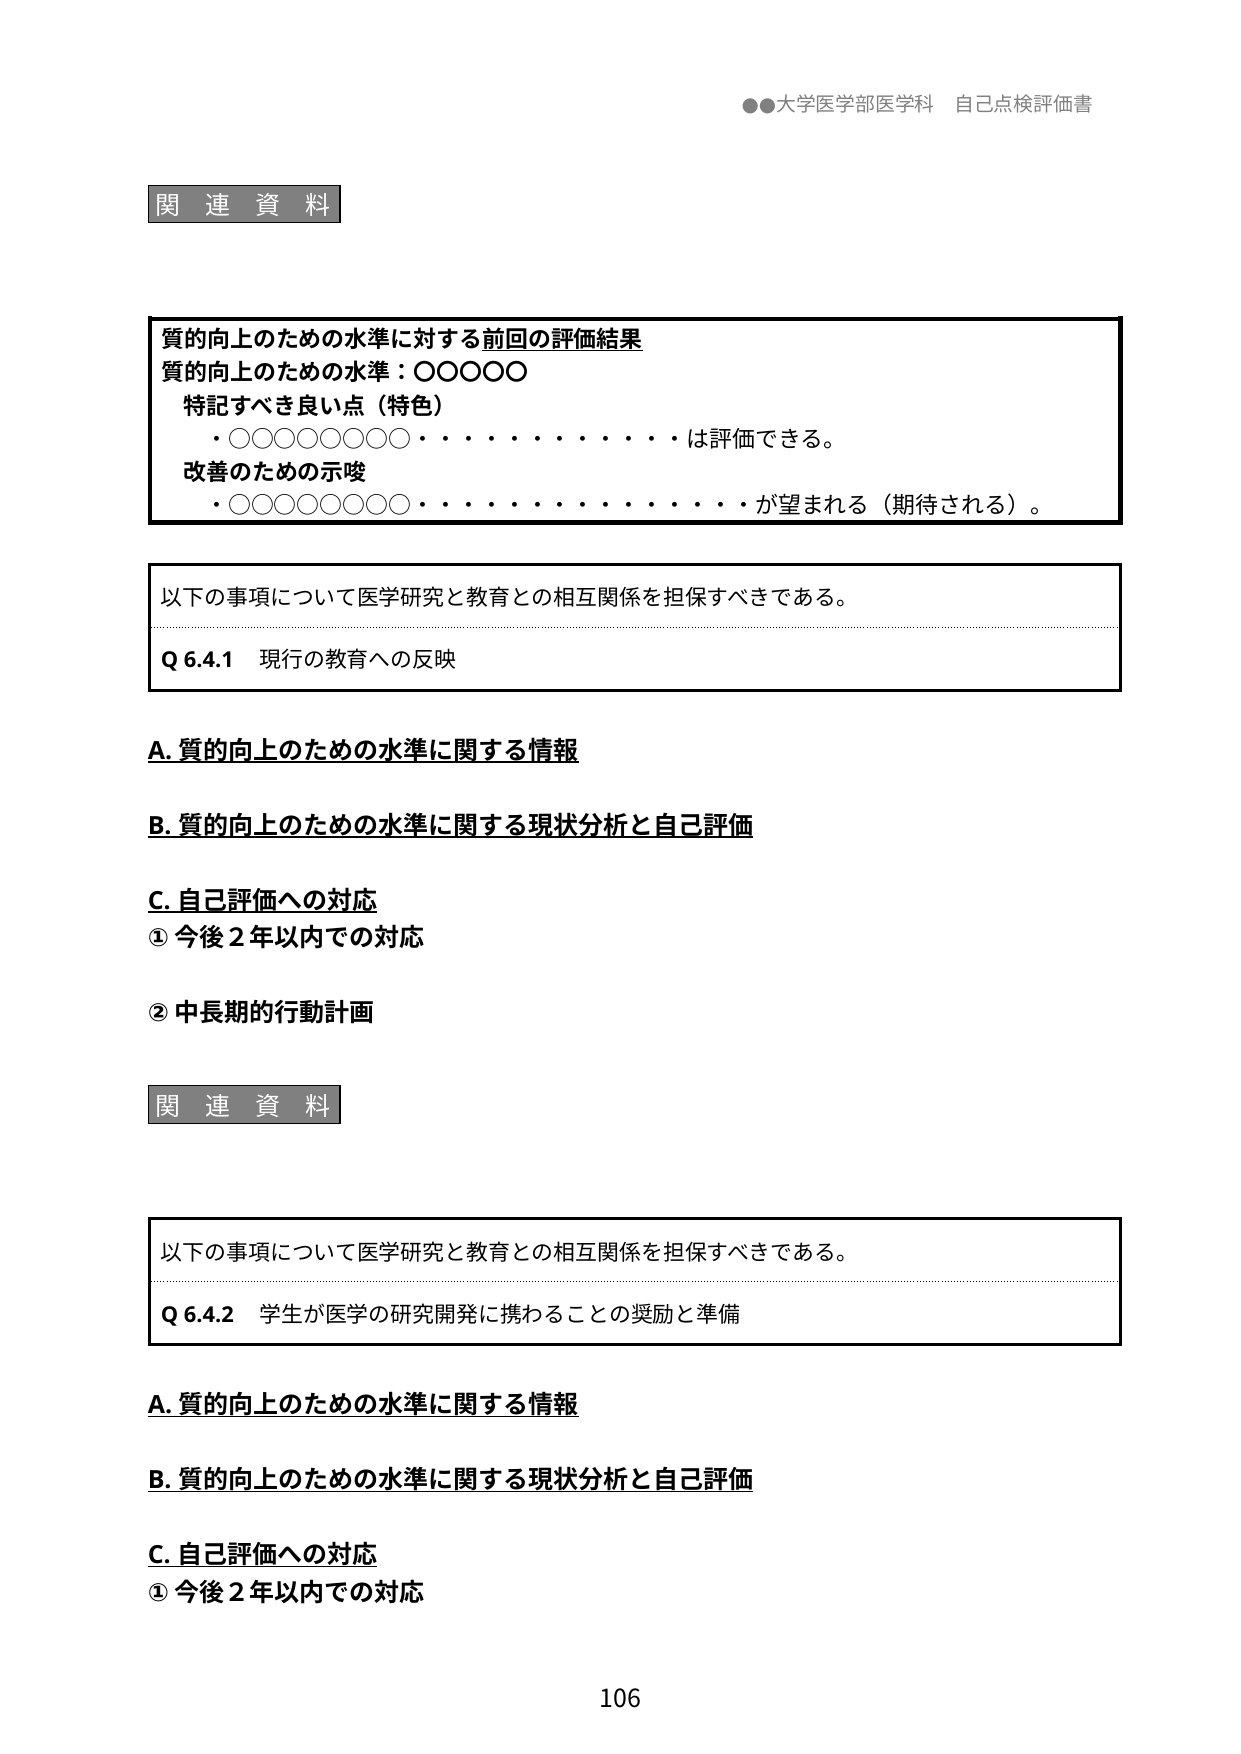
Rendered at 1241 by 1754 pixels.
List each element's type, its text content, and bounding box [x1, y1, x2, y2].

text A. 質的向上のための水準に関する情報 [148, 1384, 1092, 1421]
text B. 質的向上のための水準に関する現状分析と自己評価 [148, 804, 1092, 842]
text ①今後２年以内での対応 [148, 917, 1093, 954]
table_cell Q 6.4.1 現行の教育への反映 [151, 627, 1119, 689]
table_header 以下の事項について医学研究と教育との相互関係を担保すべきである。 [151, 1220, 1119, 1281]
table_header 質的向上のための水準に対する前回の評価結果 質的向上のための水準：〇〇〇〇〇 特記すべき良い点（特色） ・○○○○○○○○・・・・・・・・・・・・は評価できる。 改善のための示唆 ・○○○○○○○○・・・・・・・・・・・・・・・が望まれる（期待される）。 [152, 321, 1118, 520]
text 関 連 資 料/ [148, 166, 1092, 241]
text A. 質的向上のための水準に関する情報 [148, 729, 1092, 767]
text C. 自己評価への対応 [148, 1534, 1092, 1571]
table_cell Q 6.4.2 学生が医学の研究開発に携わることの奨励と準備 [151, 1281, 1119, 1343]
text B. 質的向上のための水準に関する現状分析と自己評価 [148, 1459, 1092, 1496]
text 関 連 資 料/ [148, 1067, 1092, 1142]
table_header 以下の事項について医学研究と教育との相互関係を担保すべきである。 [151, 566, 1119, 627]
text ②中長期的行動計画 [148, 992, 1093, 1029]
text ①今後２年以内での対応 [148, 1571, 1093, 1609]
text C. 自己評価への対応 [148, 879, 1092, 917]
